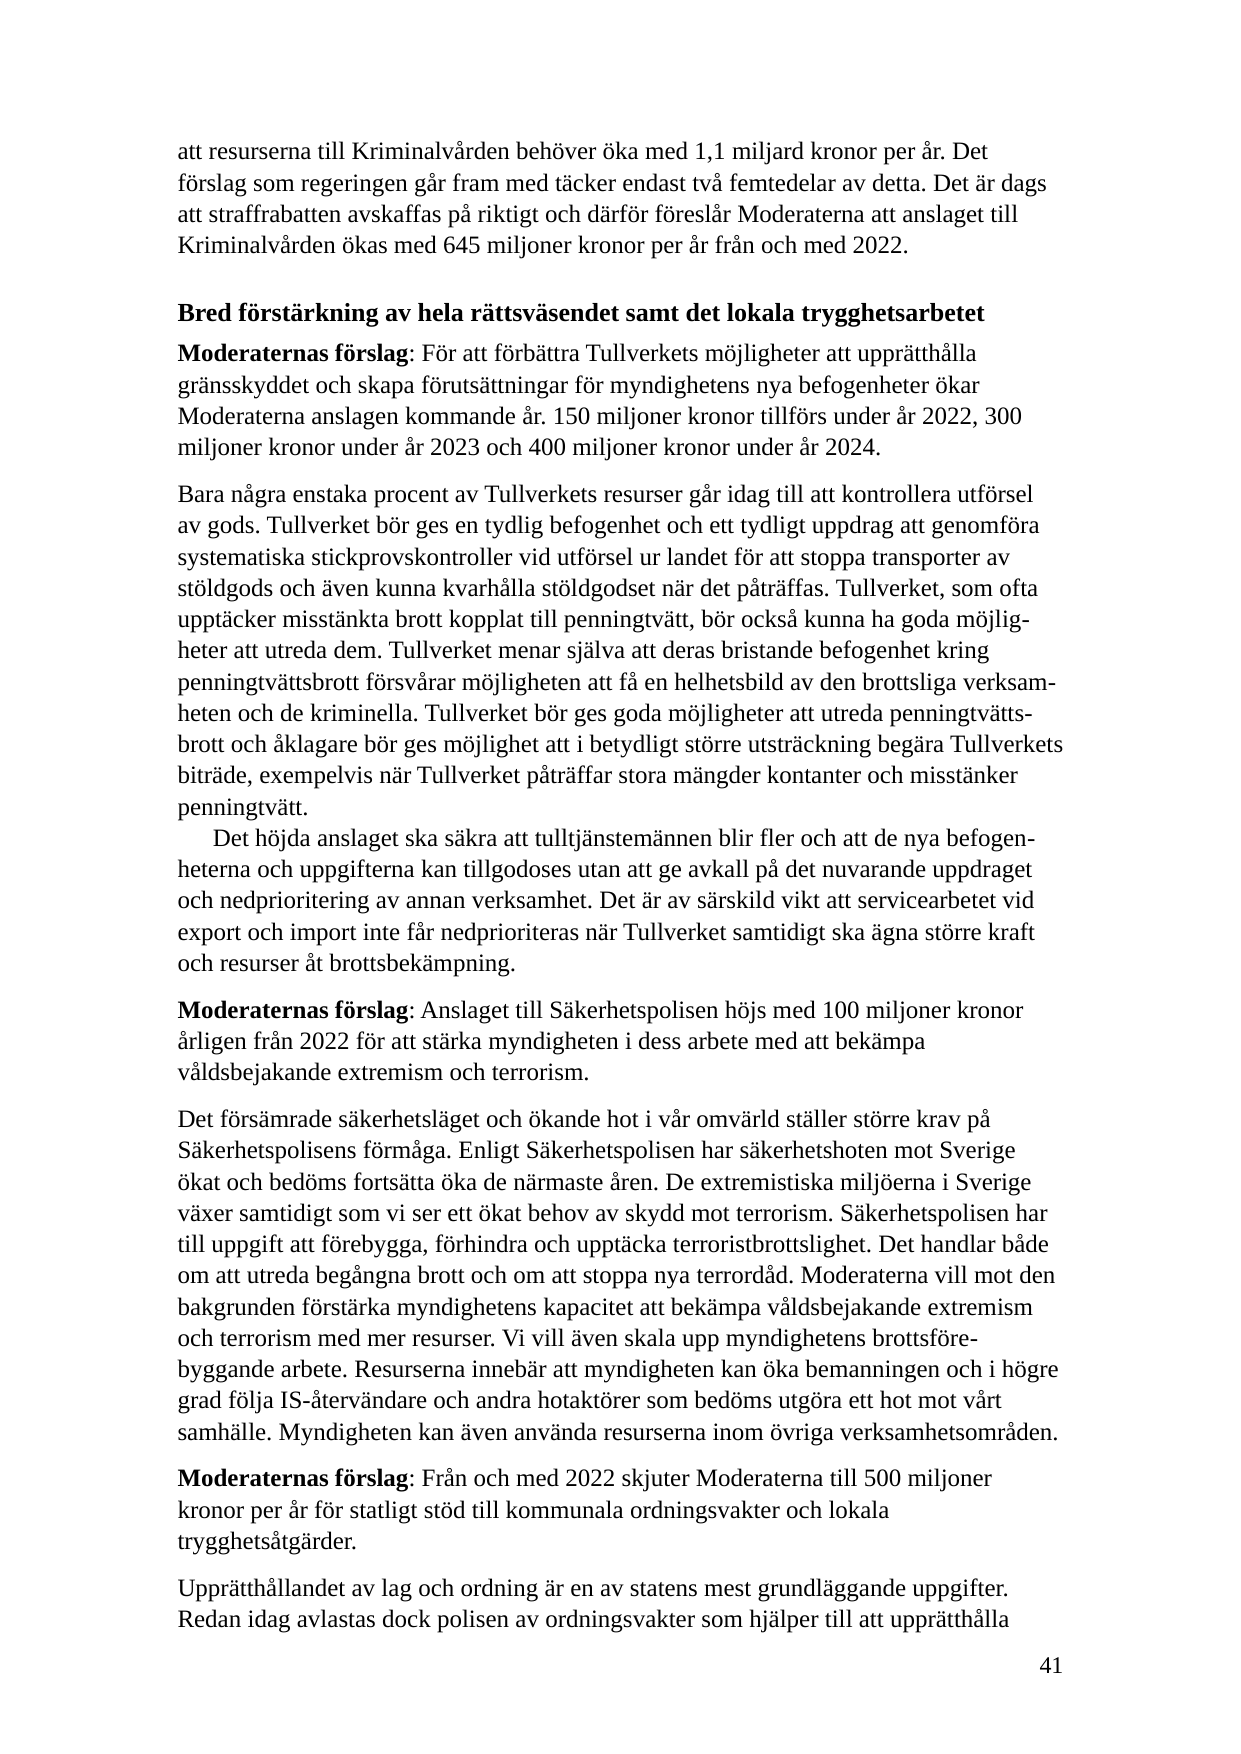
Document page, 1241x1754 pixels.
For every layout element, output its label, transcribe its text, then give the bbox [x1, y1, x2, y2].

text Bara några enstaka procent av Tullverkets resurser går idag till att kontrollera utförsel av gods. Tullverket bör ges en tydlig befogenhet och ett tydligt uppdrag att genomföra systematiska stickprovskontroller vid utförsel ur landet för att stoppa transporter av stöldgods och även kunna kvarhålla stöldgodset när det påträffas. Tullverket, som ofta upptäcker misstänkta brott kopplat till penningtvätt, bör också kunna ha goda möjligheter att utreda dem. Tullverket menar själva att deras bristande befogenhet kring penningtvättsbrott försvårar möjligheten att få en helhetsbild av den brottsliga verksamheten och de kriminella. Tullverket bör ges goda möjligheter att utreda penningtvättsbrott och åklagare bör ges möjlighet att i betydligt större utsträckning begära Tullverkets biträde, exempelvis när Tullverket påträffar stora mängder kontanter och misstänker penningtvätt. [177, 477, 1063, 820]
text Det höjda anslaget ska säkra att tulltjänstemännen blir fler och att de nya befogenheterna och uppgifterna kan tillgodoses utan att ge avkall på det nuvarande uppdraget och nedprioritering av annan verksamhet. Det är av särskild vikt att servicearbetet vid export och import inte får nedprioriteras när Tullverket samtidigt ska ägna större kraft och resurser åt brottsbekämpning. [177, 820, 1063, 977]
text Det försämrade säkerhetsläget och ökande hot i vår omvärld ställer större krav på Säkerhetspolisens förmåga. Enligt Säkerhetspolisen har säkerhetshoten mot Sverige ökat och bedöms fortsätta öka de närmaste åren. De extremistiska miljöerna i Sverige växer samtidigt som vi ser ett ökat behov av skydd mot terrorism. Säkerhetspolisen har till uppgift att förebygga, förhindra och upptäcka terroristbrottslighet. Det handlar både om att utreda begångna brott och om att stoppa nya terrordåd. Moderaterna vill mot den bakgrunden förstärka myndighetens kapacitet att bekämpa våldsbejakande extremism och terrorism med mer resurser. Vi vill även skala upp myndighetens brottsförebyggande arbete. Resurserna innebär att myndigheten kan öka bemanningen och i högre grad följa IS-återvändare och andra hotaktörer som bedöms utgöra ett hot mot vårt samhälle. Myndigheten kan även använda resurserna inom övriga verksamhetsområden. [177, 1102, 1063, 1445]
text Moderaternas förslag: Anslaget till Säkerhetspolisen höjs med 100 miljoner kronor årligen från 2022 för att stärka myndigheten i dess arbete med att bekämpa våldsbejakande extremism och terrorism. [177, 992, 1063, 1086]
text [177, 134, 1063, 259]
subtitle Bred förstärkning av hela rättsväsendet samt det lokala trygghetsarbetet [177, 296, 1063, 328]
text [177, 1570, 1063, 1633]
text Moderaternas förslag: Från och med 2022 skjuter Moderaterna till 500 miljoner kronor per år för statligt stöd till kommunala ordningsvakter och lokala trygghetsåtgärder. [177, 1461, 1063, 1555]
text Moderaternas förslag: För att förbättra Tullverkets möjligheter att upprätthålla gränsskyddet och skapa förutsättningar för myndighetens nya befogenheter ökar Moderaterna anslagen kommande år. 150 miljoner kronor tillförs under år 2022, 300 miljoner kronor under år 2023 och 400 miljoner kronor under år 2024. [177, 336, 1063, 461]
